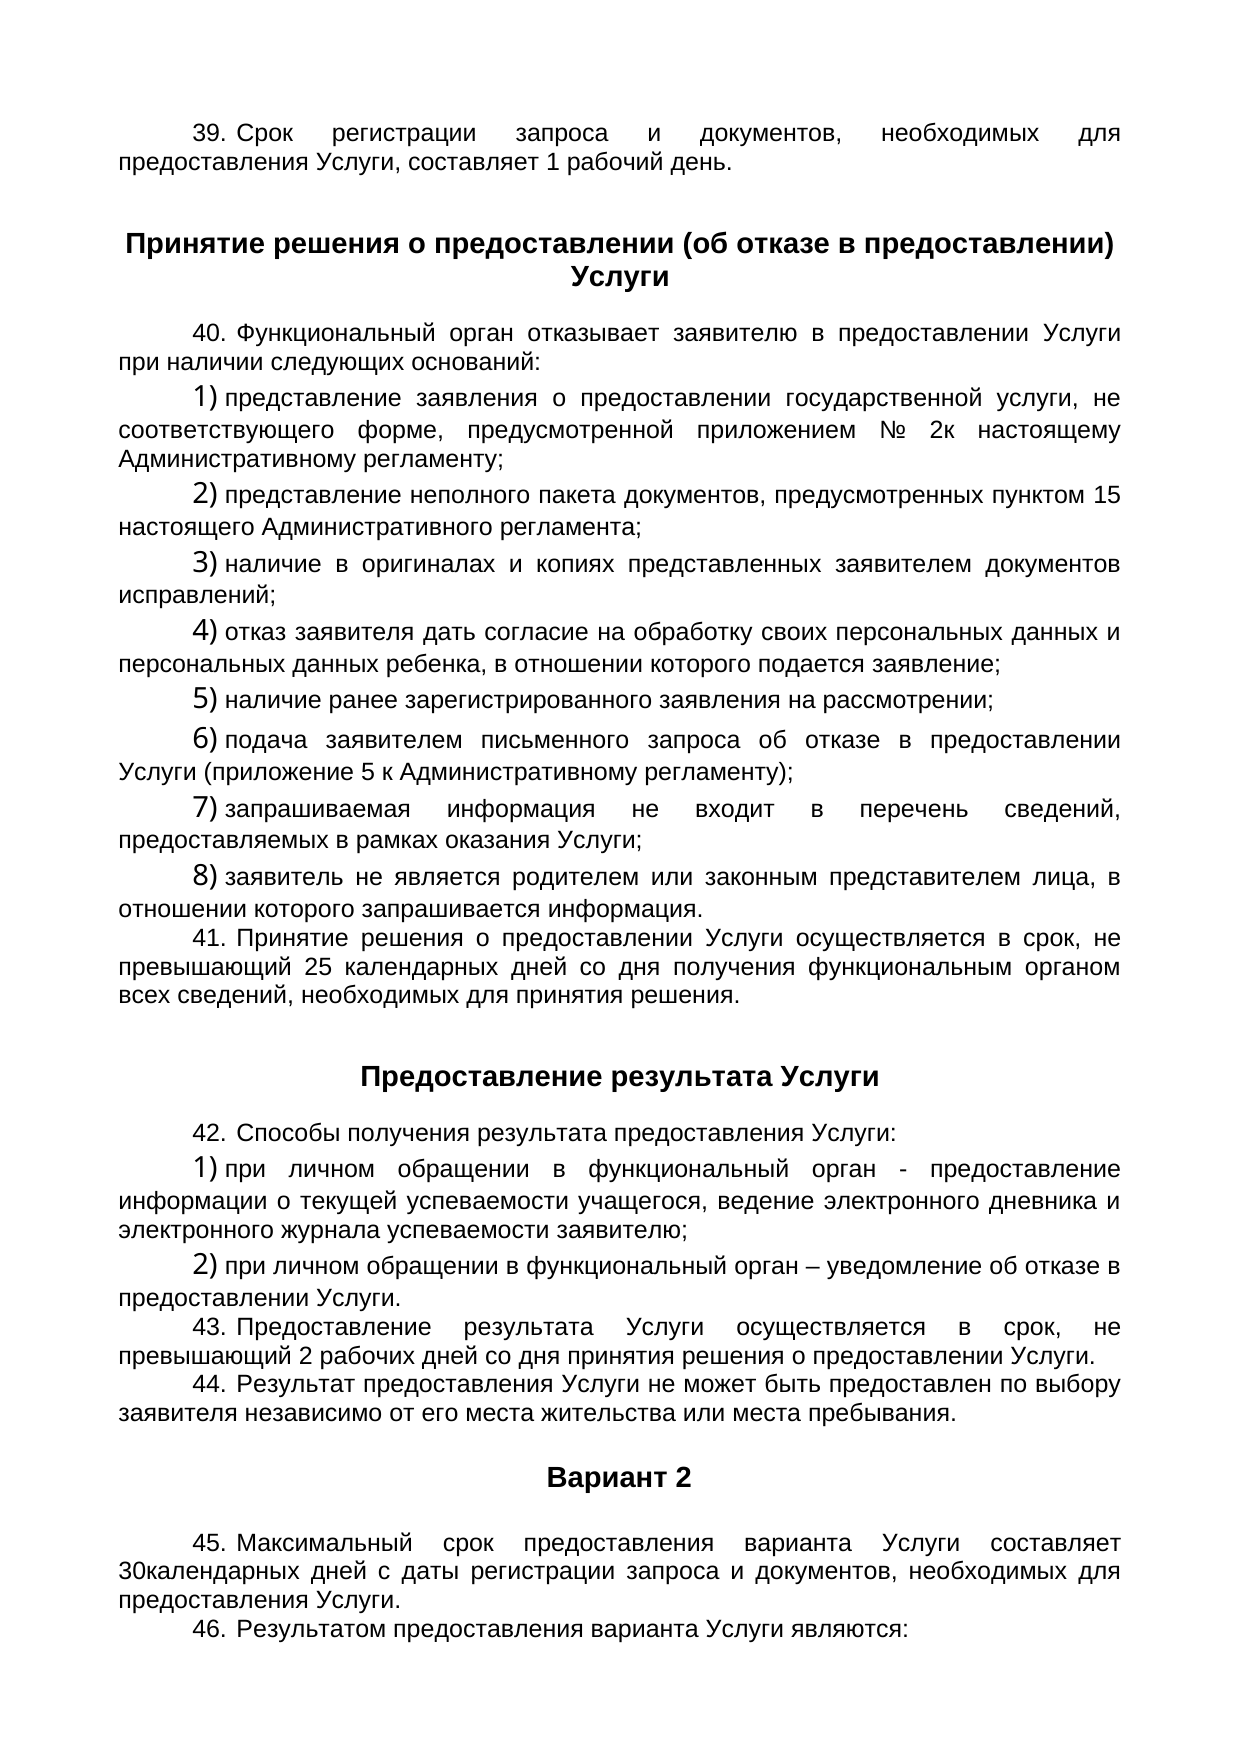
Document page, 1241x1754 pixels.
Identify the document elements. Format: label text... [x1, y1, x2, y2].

list Результатом предоставления варианта Услуги являются: [118, 1614, 1122, 1642]
list запрашиваемая информация не входит в перечень сведений, предоставляемых в рамках оказания Услуги; [118, 786, 1122, 854]
list Принятие решения о предоставлении Услуги осуществляется в срок, не превышающий 25 календарных дней со дня получения функциональным органом всех сведений, необходимых для принятия решения. [118, 923, 1122, 1009]
list при личном обращении в функциональный орган – уведомление об отказе в предоставлении Услуги. [118, 1243, 1122, 1312]
list заявитель не является родителем или законным представителем лица, в отношении которого запрашивается информация. [118, 854, 1122, 923]
list наличие в оригиналах и копиях представленных заявителем документов исправлений; [118, 541, 1122, 609]
list Функциональный орган отказывает заявителю в предоставлении Услуги при наличии следующих оснований: [118, 318, 1122, 375]
list Способы получения результата предоставления Услуги: [118, 1117, 1122, 1146]
text Предоставление результата Услуги [118, 1059, 1122, 1092]
list Результат предоставления Услуги не может быть предоставлен по выбору заявителя независимо от его места жительства или места пребывания. [118, 1369, 1122, 1427]
list Срок регистрации запроса и документов, необходимых для предоставления Услуги, составляет 1 рабочий день. [118, 118, 1122, 176]
list Предоставление результата Услуги осуществляется в срок, не превышающий 2 рабочих дней со дня принятия решения о предоставлении Услуги. [118, 1312, 1122, 1369]
list представление неполного пакета документов, предусмотренных пунктом 15 настоящего Административного регламента; [118, 472, 1122, 541]
list отказ заявителя дать согласие на обработку своих персональных данных и персональных данных ребенка, в отношении которого подается заявление; [118, 609, 1122, 678]
text Принятие решения о предоставлении (об отказе в предоставлении) Услуги [118, 226, 1122, 293]
list представление заявления о предоставлении государственной услуги, не соответствующего форме, предусмотренной приложением № 2к настоящему Административному регламенту; [118, 375, 1122, 472]
list Максимальный срок предоставления варианта Услуги составляет 30календарных дней с даты регистрации запроса и документов, необходимых для предоставления Услуги. [118, 1527, 1122, 1614]
list наличие ранее зарегистрированного заявления на рассмотрении; [118, 678, 1122, 717]
list подача заявителем письменного запроса об отказе в предоставлении Услуги (приложение 5 к Административному регламенту); [118, 717, 1122, 786]
list при личном обращении в функциональный орган - предоставление информации о текущей успеваемости учащегося, ведение электронного дневника и электронного журнала успеваемости заявителю; [118, 1146, 1122, 1243]
